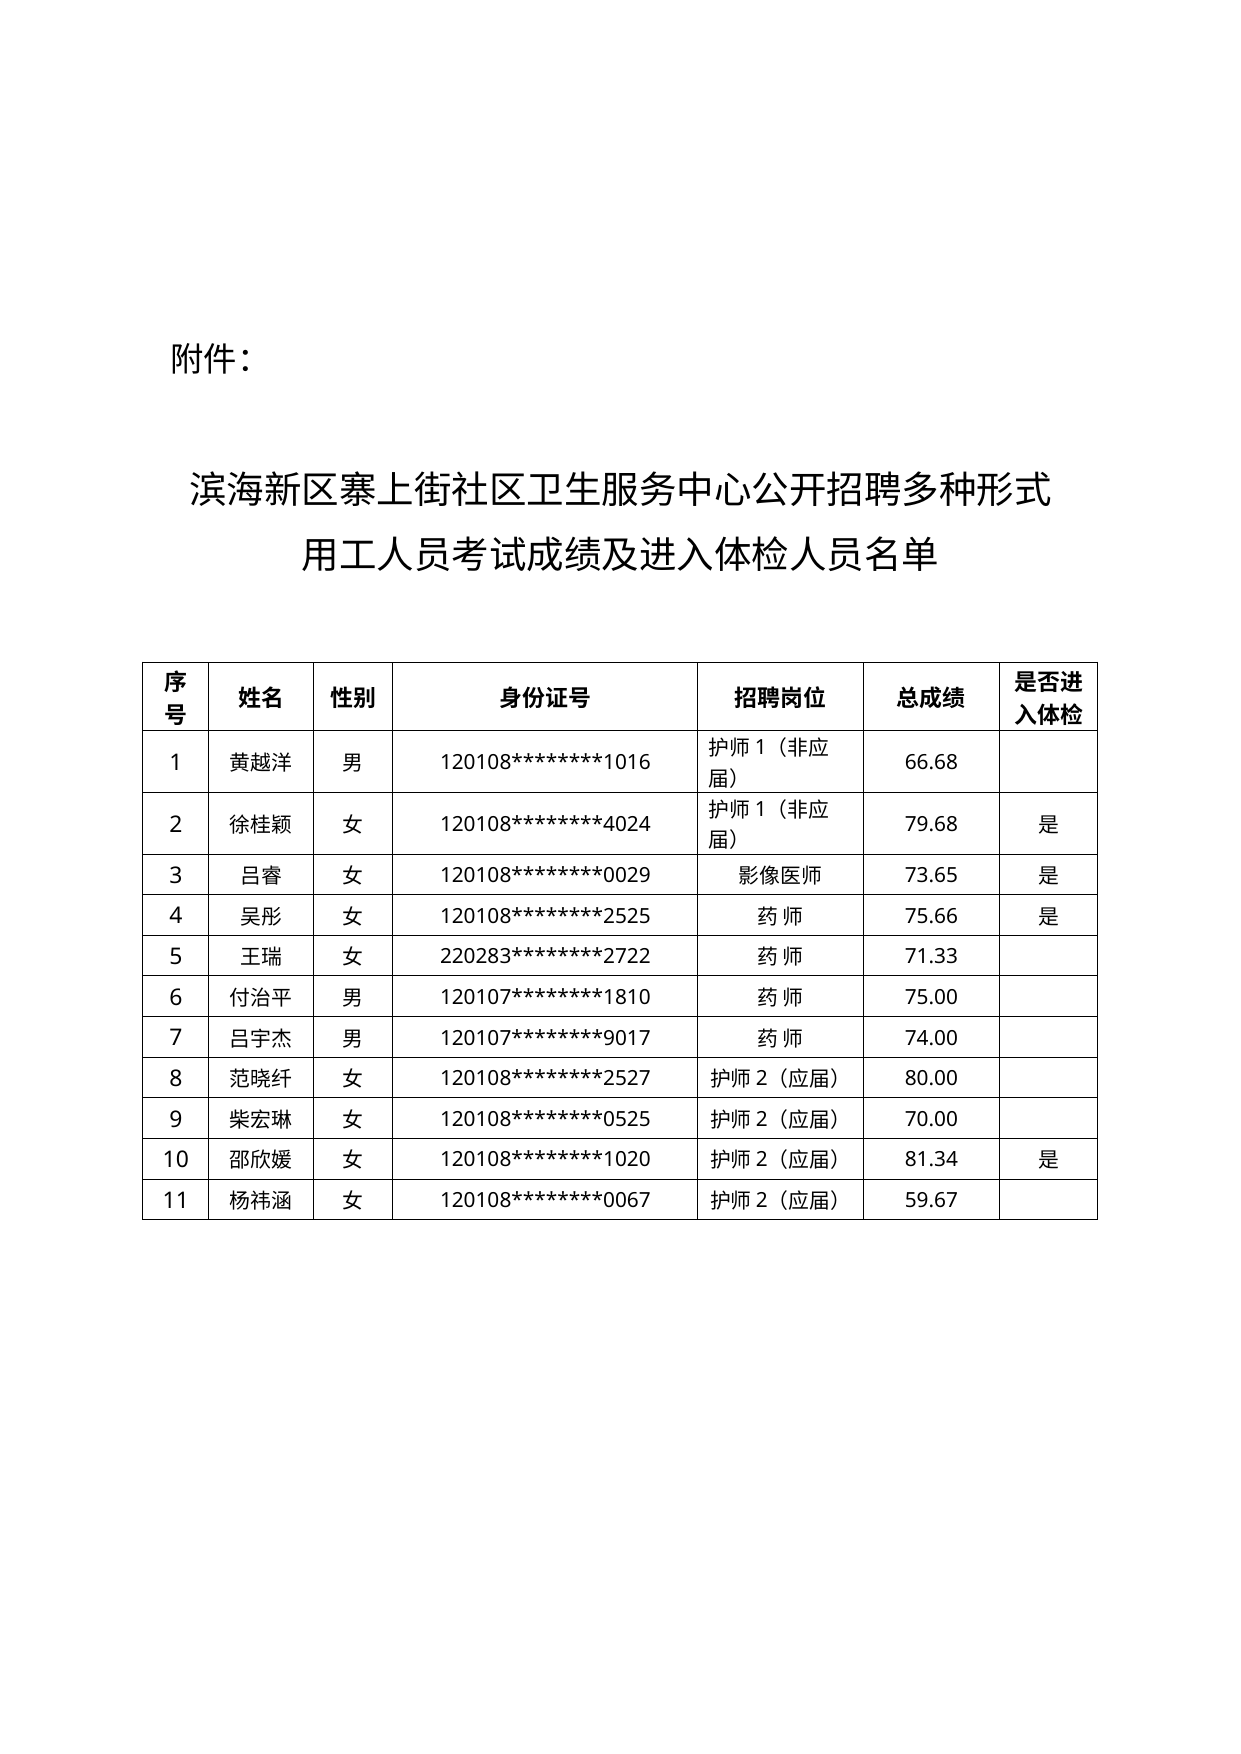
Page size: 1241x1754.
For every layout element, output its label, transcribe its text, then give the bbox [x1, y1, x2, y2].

table_cell 80.00 [864, 1058, 999, 1097]
table_cell 4 [143, 895, 208, 935]
table_cell 护师1（非应届） [698, 731, 863, 792]
table_cell 120108********0029 [393, 855, 697, 894]
table_cell 是 [1000, 895, 1097, 935]
table_cell 70.00 [864, 1098, 999, 1138]
table_cell 5 [143, 936, 208, 975]
table_cell 11 [143, 1180, 208, 1219]
table_cell 6 [143, 976, 208, 1016]
table_cell 药 师 [698, 895, 863, 935]
table_cell 220283********2722 [393, 936, 697, 975]
table_cell 女 [314, 793, 392, 853]
table_cell [1000, 1017, 1097, 1057]
table_cell 9 [143, 1098, 208, 1138]
table_cell 付治平 [209, 976, 313, 1016]
table_cell 10 [143, 1139, 208, 1178]
table_cell 59.67 [864, 1180, 999, 1219]
table_cell 影像医师 [698, 855, 863, 894]
table_cell 范晓纤 [209, 1058, 313, 1097]
table_cell 是 [1000, 855, 1097, 894]
table_header 招聘岗位 [698, 663, 863, 730]
table_cell 男 [314, 731, 392, 792]
table_cell 81.34 [864, 1139, 999, 1178]
table_header 序号 [143, 663, 208, 730]
table_header 总成绩 [864, 663, 999, 730]
table_cell 3 [143, 855, 208, 894]
table_cell 药 师 [698, 1017, 863, 1057]
table_cell [1000, 1058, 1097, 1097]
table_cell 120108********1016 [393, 731, 697, 792]
table_cell 药 师 [698, 976, 863, 1016]
table_cell 2 [143, 793, 208, 853]
table_cell 女 [314, 936, 392, 975]
table_cell 护师2（应届） [698, 1180, 863, 1219]
table_cell 护师2（应届） [698, 1139, 863, 1178]
table_cell 女 [314, 855, 392, 894]
table_cell 杨祎涵 [209, 1180, 313, 1219]
text 滨海新区寨上街社区卫生服务中心公开招聘多种形式 [170, 454, 1070, 519]
table_cell 护师2（应届） [698, 1098, 863, 1138]
table_cell 66.68 [864, 731, 999, 792]
table_cell 73.65 [864, 855, 999, 894]
table_cell 是 [1000, 793, 1097, 853]
table_cell 120108********0067 [393, 1180, 697, 1219]
table_cell 120108********2527 [393, 1058, 697, 1097]
table_header 身份证号 [393, 663, 697, 730]
text 用工人员考试成绩及进入体检人员名单 [170, 519, 1070, 584]
table_cell 120108********4024 [393, 793, 697, 853]
table_cell 吴彤 [209, 895, 313, 935]
table_cell 徐桂颖 [209, 793, 313, 853]
table_cell [1000, 1098, 1097, 1138]
table_cell 女 [314, 1139, 392, 1178]
table_cell 女 [314, 1058, 392, 1097]
table_cell [1000, 936, 1097, 975]
table_cell 120107********1810 [393, 976, 697, 1016]
table_header 姓名 [209, 663, 313, 730]
table_cell 吕睿 [209, 855, 313, 894]
table_cell [1000, 976, 1097, 1016]
table_cell 黄越洋 [209, 731, 313, 792]
table_cell 120108********0525 [393, 1098, 697, 1138]
table_cell 王瑞 [209, 936, 313, 975]
table_cell 120107********9017 [393, 1017, 697, 1057]
table_cell 75.66 [864, 895, 999, 935]
table_cell 药 师 [698, 936, 863, 975]
table_cell 7 [143, 1017, 208, 1057]
table_cell 吕宇杰 [209, 1017, 313, 1057]
table_header 性别 [314, 663, 392, 730]
table_cell 女 [314, 895, 392, 935]
table_cell 是 [1000, 1139, 1097, 1178]
table_cell 8 [143, 1058, 208, 1097]
table_cell 男 [314, 1017, 392, 1057]
table_cell 柴宏琳 [209, 1098, 313, 1138]
table_cell 女 [314, 1180, 392, 1219]
table_cell 女 [314, 1098, 392, 1138]
table_cell 护师1（非应届） [698, 793, 863, 853]
table_cell [1000, 731, 1097, 792]
table_cell 护师2（应届） [698, 1058, 863, 1097]
text 附件： [170, 324, 1070, 389]
table_cell 邵欣媛 [209, 1139, 313, 1178]
table_cell 79.68 [864, 793, 999, 853]
table_cell 120108********1020 [393, 1139, 697, 1178]
table_cell 71.33 [864, 936, 999, 975]
table_header 是否进入体检 [1000, 663, 1097, 730]
table_cell 120108********2525 [393, 895, 697, 935]
table_cell 75.00 [864, 976, 999, 1016]
table_cell 男 [314, 976, 392, 1016]
table_cell [1000, 1180, 1097, 1219]
table_cell 1 [143, 731, 208, 792]
table_cell 74.00 [864, 1017, 999, 1057]
